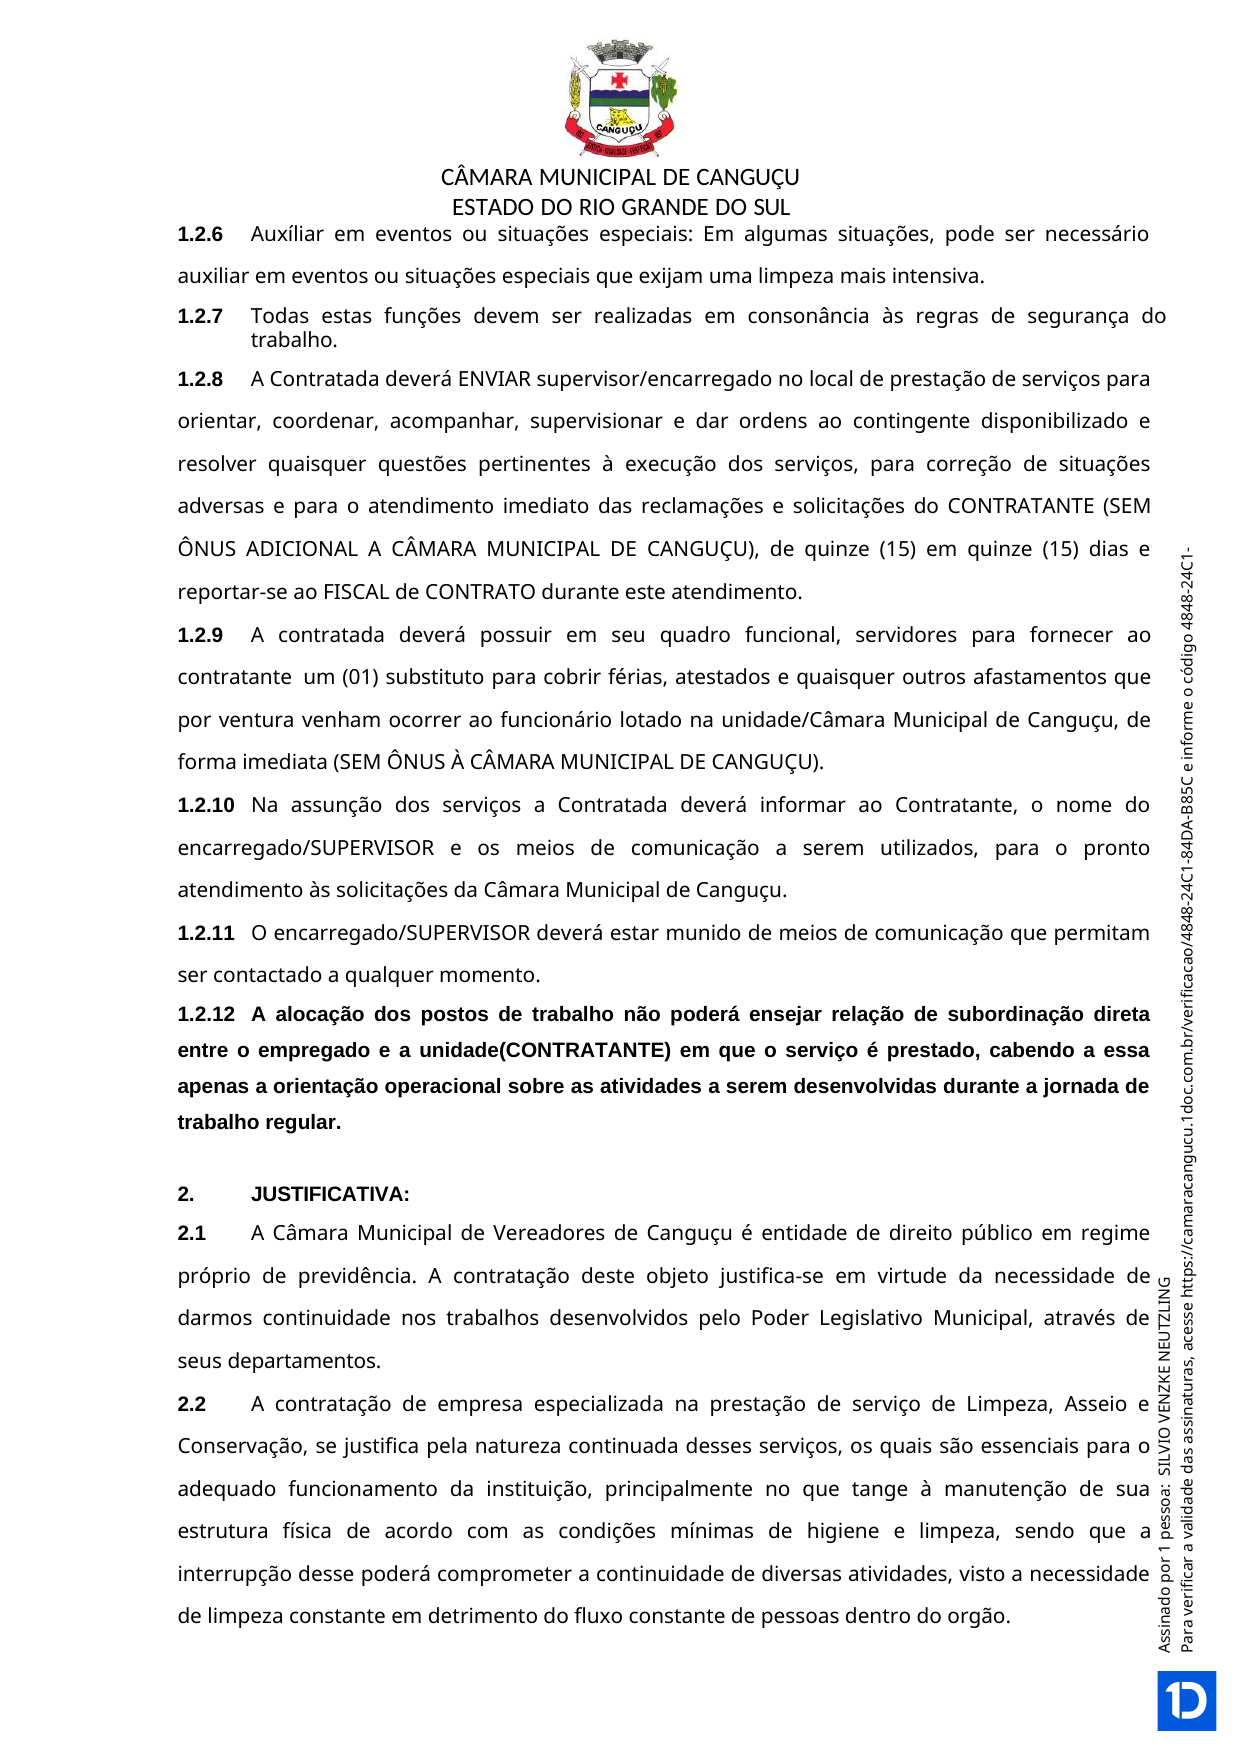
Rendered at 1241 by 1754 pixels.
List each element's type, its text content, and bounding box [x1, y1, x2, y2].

list A contratada deverá possuir em seu quadro funcional, servidores para fornecer ao contratante um (01) substituto para cobrir férias, atestados e quaisquer outros afastamentos que por ventura venham ocorrer ao funcionário lotado na unidade/Câmara Municipal de Canguçu, de forma imediata (SEM ÔNUS À CÂMARA MUNICIPAL DE CANGUÇU). [177, 620, 1152, 776]
list A alocação dos postos de trabalho não poderá ensejar relação de subordinação direta entre o empregado e a unidade(CONTRATANTE) em que o serviço é prestado, cabendo a essa apenas a orientação operacional sobre as atividades a serem desenvolvidas durante a jornada de trabalho regular. [177, 1002, 1152, 1134]
picture [560, 36, 680, 158]
list A contratação de empresa especializada na prestação de serviço de Limpeza, Asseio e Conservação, se justifica pela natureza continuada desses serviços, os quais são essenciais para o adequado funcionamento da instituição, principalmente no que tange à manutenção de sua estrutura física de acordo com as condições mínimas de higiene e limpeza, sendo que a interrupção desse poderá comprometer a continuidade de diversas atividades, visto a necessidade de limpeza constante em detrimento do fluxo constante de pessoas dentro do orgão. [177, 1389, 1151, 1630]
list Na assunção dos serviços a Contratada deverá informar ao Contratante, o nome do encarregado/SUPERVISOR e os meios de comunicação a serem utilizados, para o pronto atendimento às solicitações da Câmara Municipal de Canguçu. [177, 790, 1151, 904]
picture [1157, 1671, 1217, 1731]
list A Contratada deverá ENVIAR supervisor/encarregado no local de prestação de serviços para orientar, coordenar, acompanhar, supervisionar e dar ordens ao contingente disponibilizado e resolver quaisquer questões pertinentes à execução dos serviços, para correção de situações adversas e para o atendimento imediato das reclamações e solicitações do CONTRATANTE (SEM ÔNUS ADICIONAL A CÂMARA MUNICIPAL DE CANGUÇU), de quinze (15) em quinze (15) dias e reportar-se ao FISCAL de CONTRATO durante este atendimento. [177, 364, 1152, 605]
list A Câmara Municipal de Vereadores de Canguçu é entidade de direito público em regime próprio de previdência. A contratação deste objeto justifica-se em virtude da necessidade de darmos continuidade nos trabalhos desenvolvidos pelo Poder Legislativo Municipal, através de seus departamentos. [177, 1218, 1152, 1374]
subtitle JUSTIFICATIVA: [177, 1182, 1167, 1206]
list Auxíliar em eventos ou situações especiais: Em algumas situações, pode ser necessário auxiliar em eventos ou situações especiais que exijam uma limpeza mais intensiva. [177, 219, 1151, 290]
list O encarregado/SUPERVISOR deverá estar munido de meios de comunicação que permitam ser contactado a qualquer momento. [177, 918, 1151, 988]
list Todas estas funções devem ser realizadas em consonância às regras de segurança do trabalho. [177, 304, 1167, 352]
